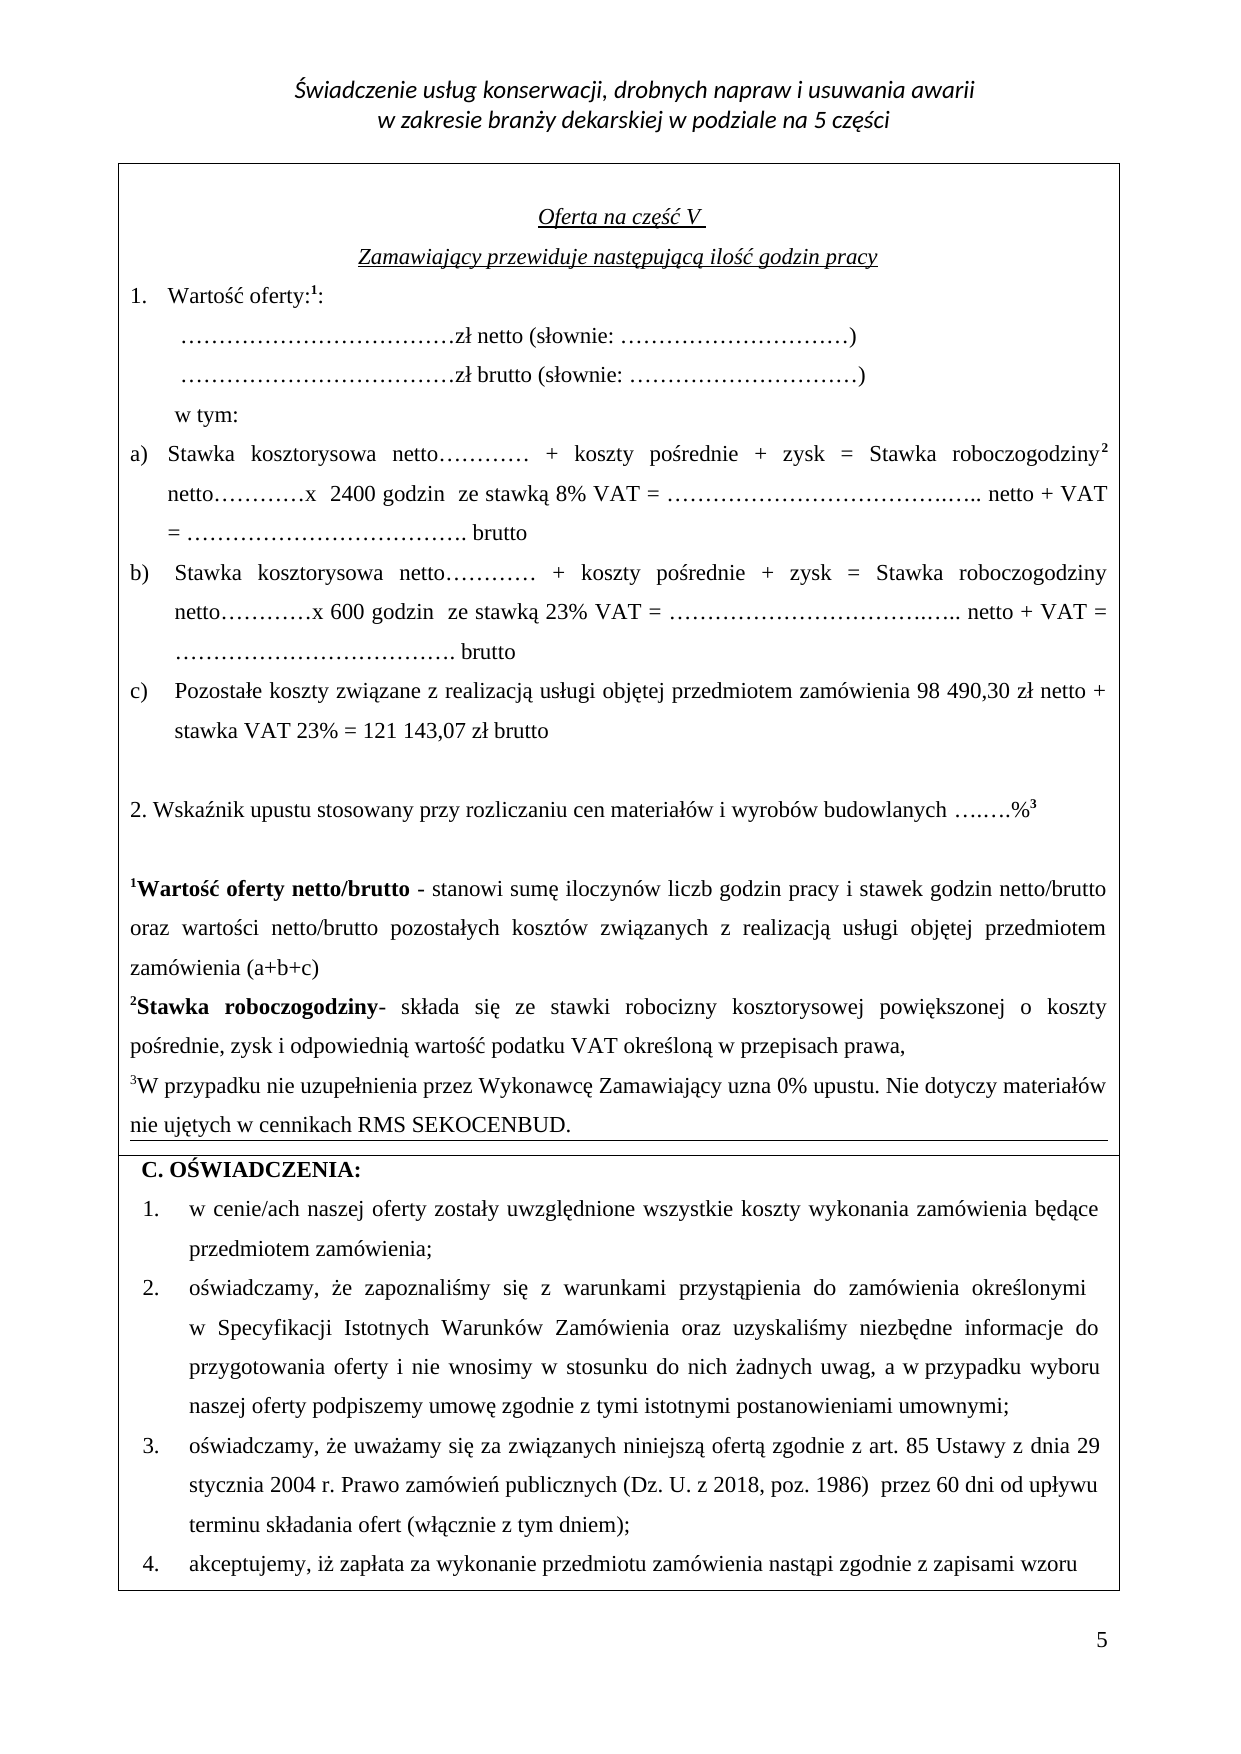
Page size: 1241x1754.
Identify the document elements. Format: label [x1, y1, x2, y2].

table_cell [119, 164, 1119, 1154]
table_cell [119, 1156, 1119, 1590]
